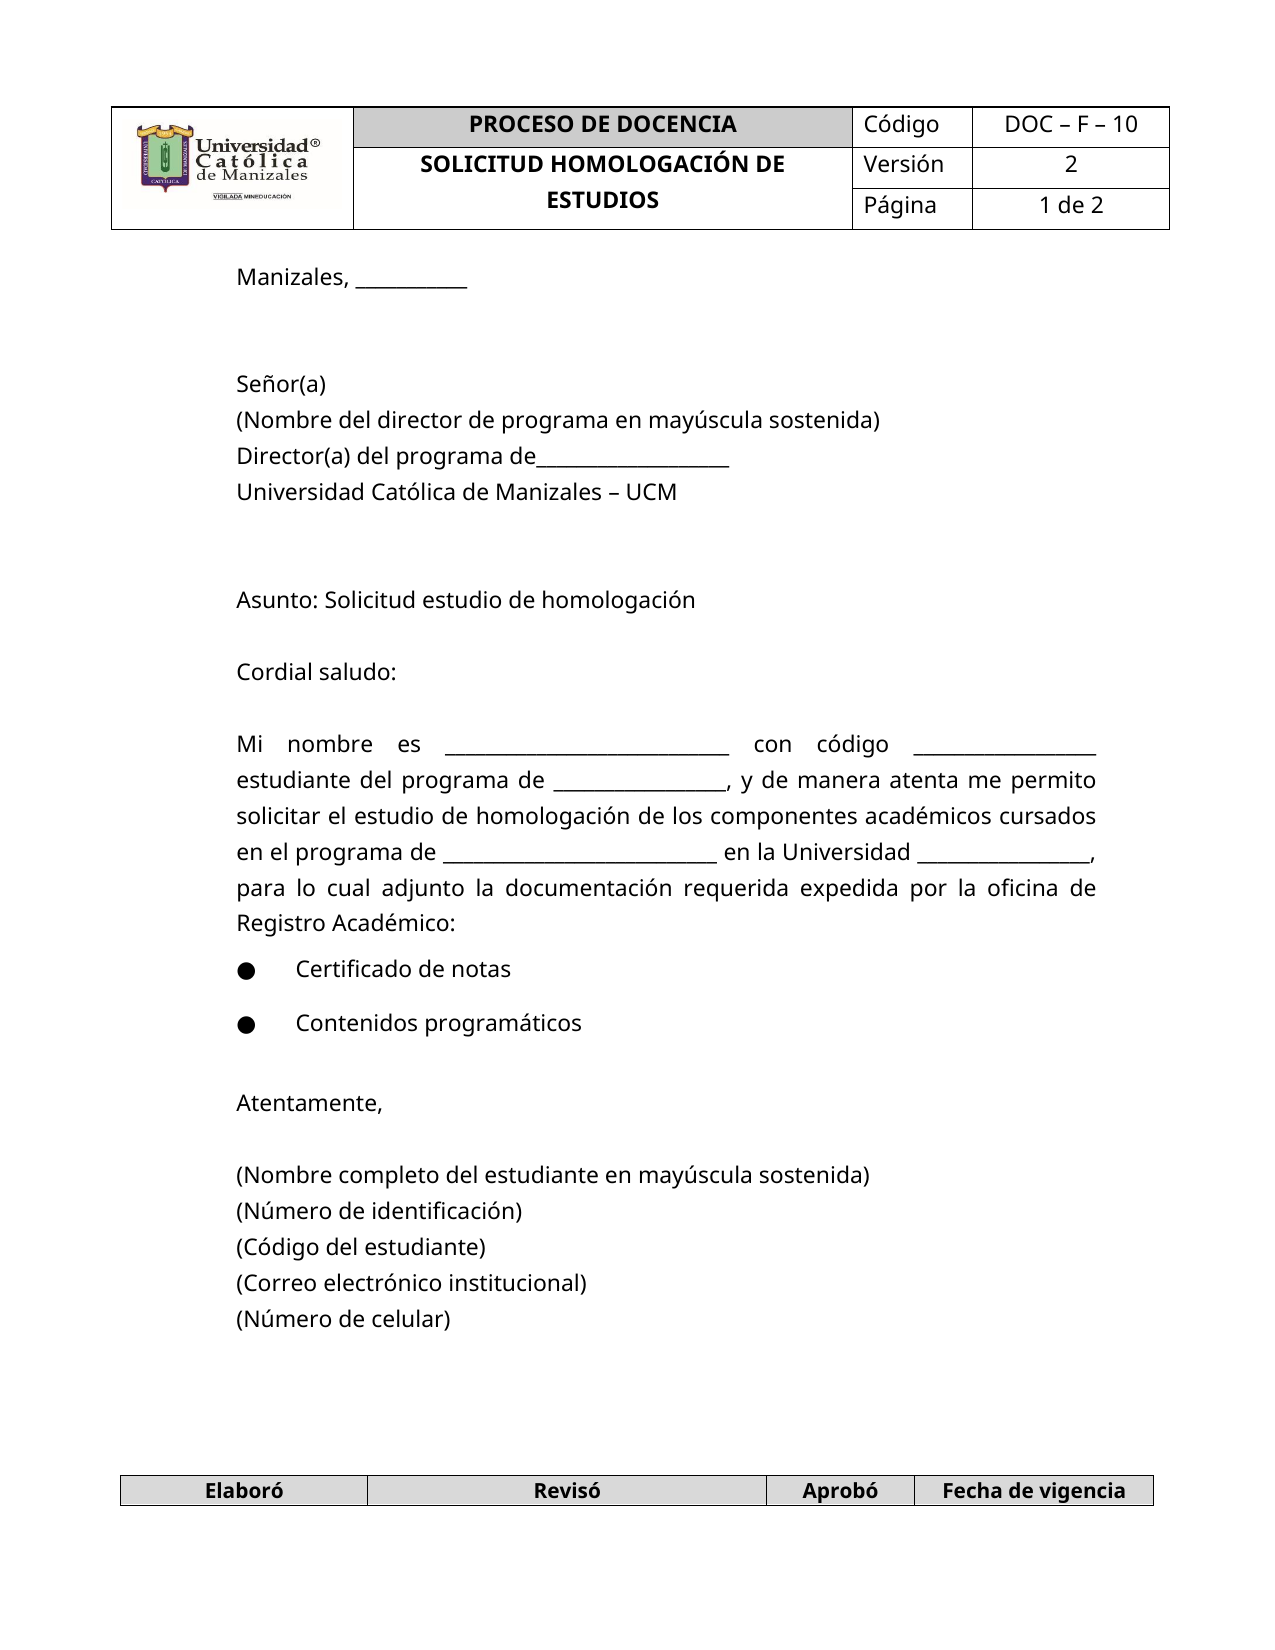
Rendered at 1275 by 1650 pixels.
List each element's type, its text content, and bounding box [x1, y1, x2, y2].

text Asunto: Solicitud estudio de homologación [236, 584, 1098, 615]
text Atentamente, [236, 1087, 1098, 1118]
table_header Elaboró [121, 1476, 367, 1504]
table_header Aprobó [767, 1476, 914, 1504]
text Manizales, ___________ [236, 261, 1098, 292]
text (Número de celular) [236, 1303, 1098, 1334]
text Universidad Católica de Manizales – UCM [236, 476, 1098, 507]
list Certificado de notas [236, 943, 1098, 990]
table_header Revisó [368, 1476, 766, 1504]
text (Código del estudiante) [236, 1231, 1098, 1262]
text (Número de identificación) [236, 1195, 1098, 1226]
text Cordial saludo: [236, 656, 1098, 687]
text Director(a) del programa de___________________ [236, 440, 1098, 471]
text Mi nombre es ____________________________ con código __________________ estudiante del programa de _________________, y de manera atenta me permito solicitar el estudio de homologación de los componentes académicos cursados en el programa de ___________________________ en la Universidad _________________, para lo cual adjunto la documentación requerida expedida por la oficina de Registro Académico: [236, 728, 1098, 939]
list Contenidos programáticos [236, 997, 1098, 1044]
text (Nombre completo del estudiante en mayúscula sostenida) [236, 1159, 1098, 1190]
text (Correo electrónico institucional) [236, 1267, 1098, 1298]
text Señor(a) [236, 368, 1098, 399]
table_header Fecha de vigencia [915, 1476, 1153, 1504]
picture [122, 119, 342, 209]
text (Nombre del director de programa en mayúscula sostenida) [236, 404, 1098, 436]
